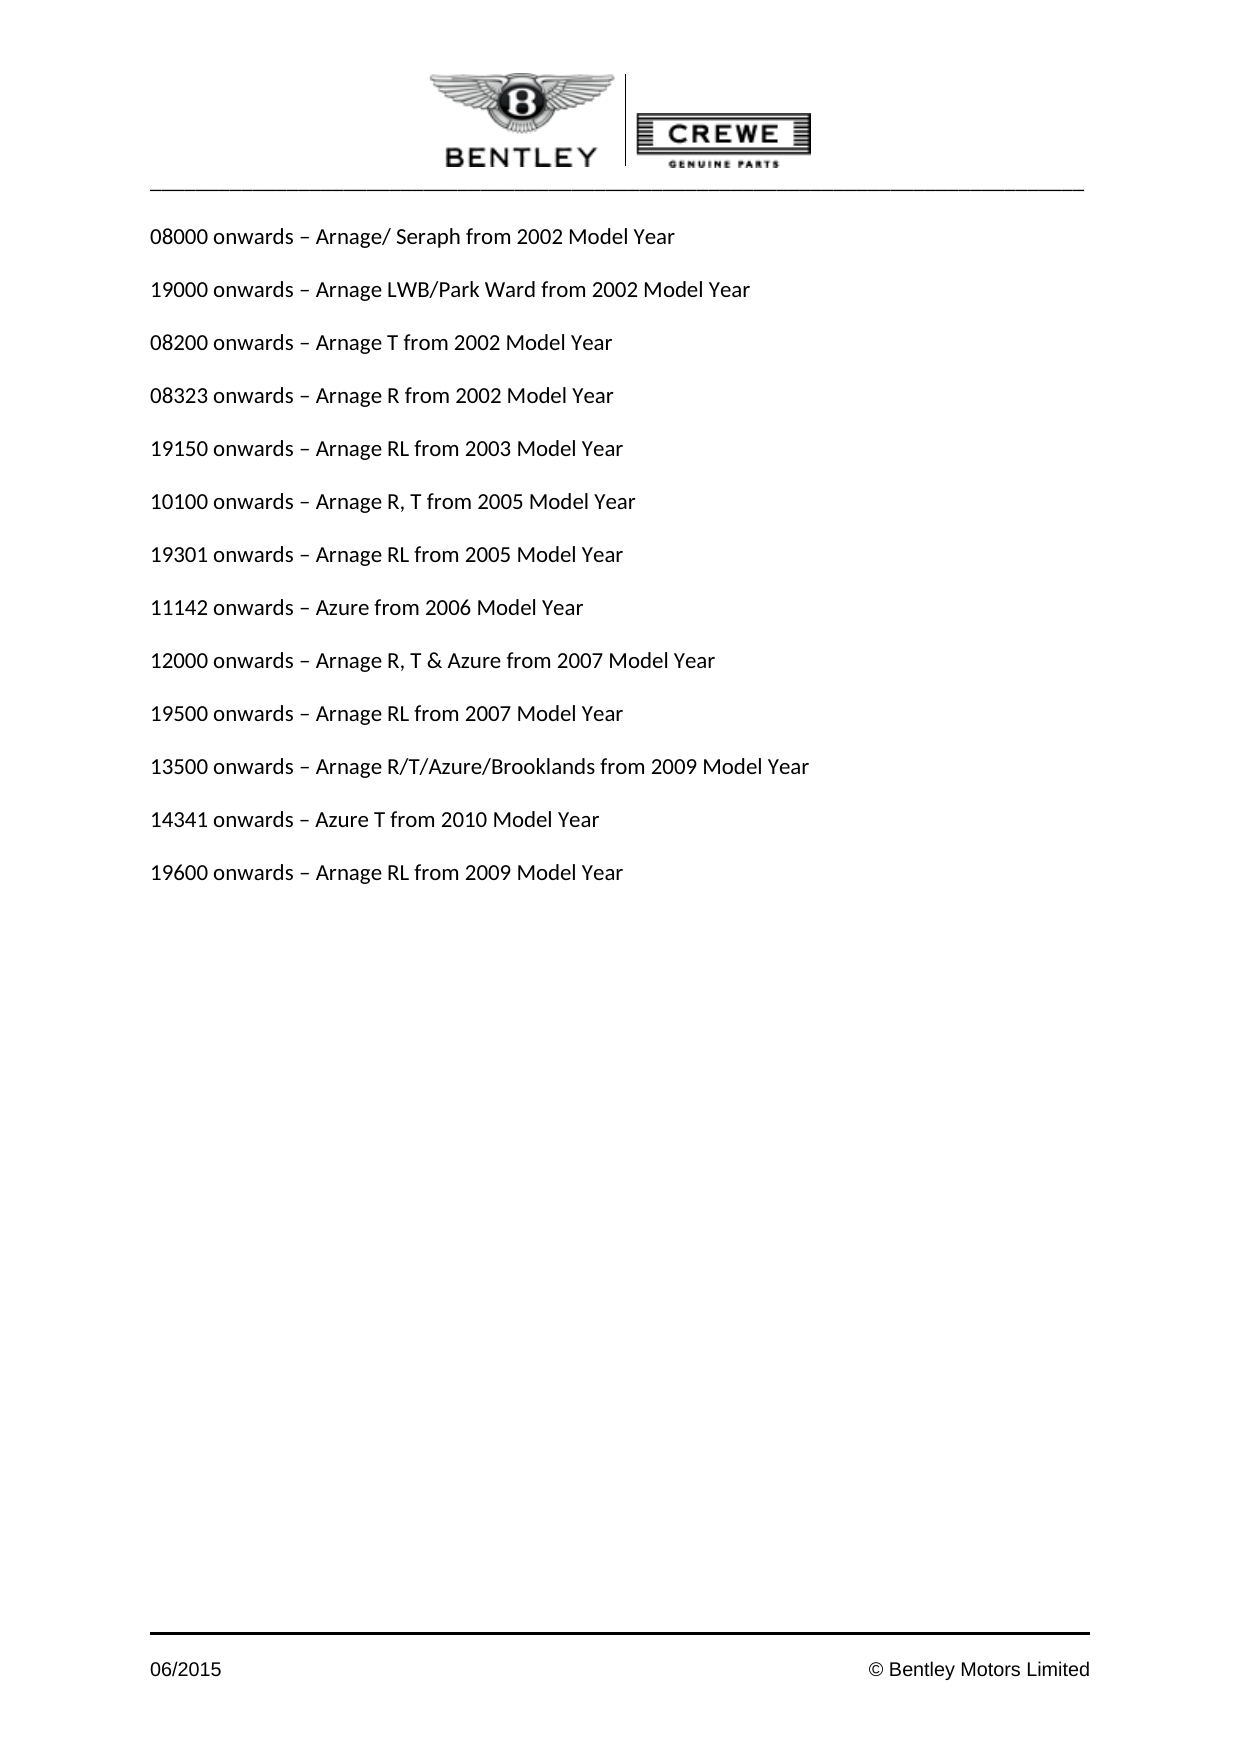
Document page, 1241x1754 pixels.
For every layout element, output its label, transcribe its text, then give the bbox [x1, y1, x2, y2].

text 08323 onwards – Arnage R from 2002 Model Year [150, 381, 1090, 409]
picture [429, 73, 615, 167]
text 11142 onwards – Azure from 2006 Model Year [150, 593, 1090, 621]
text 12000 onwards – Arnage R, T & Azure from 2007 Model Year [150, 646, 1090, 674]
text 19600 onwards – Arnage RL from 2009 Model Year [150, 858, 1090, 886]
text 14341 onwards – Azure T from 2010 Model Year [150, 805, 1090, 833]
text 19500 onwards – Arnage RL from 2007 Model Year [150, 699, 1090, 727]
picture [636, 113, 811, 168]
text 13500 onwards – Arnage R/T/Azure/Brooklands from 2009 Model Year [150, 752, 1090, 780]
text 19301 onwards – Arnage RL from 2005 Model Year [150, 540, 1090, 568]
text 08000 onwards – Arnage/ Seraph from 2002 Model Year [150, 222, 1090, 250]
text 08200 onwards – Arnage T from 2002 Model Year [150, 328, 1090, 356]
text 19150 onwards – Arnage RL from 2003 Model Year [150, 434, 1090, 462]
text 19000 onwards – Arnage LWB/Park Ward from 2002 Model Year [150, 275, 1090, 303]
text 10100 onwards – Arnage R, T from 2005 Model Year [150, 487, 1090, 515]
